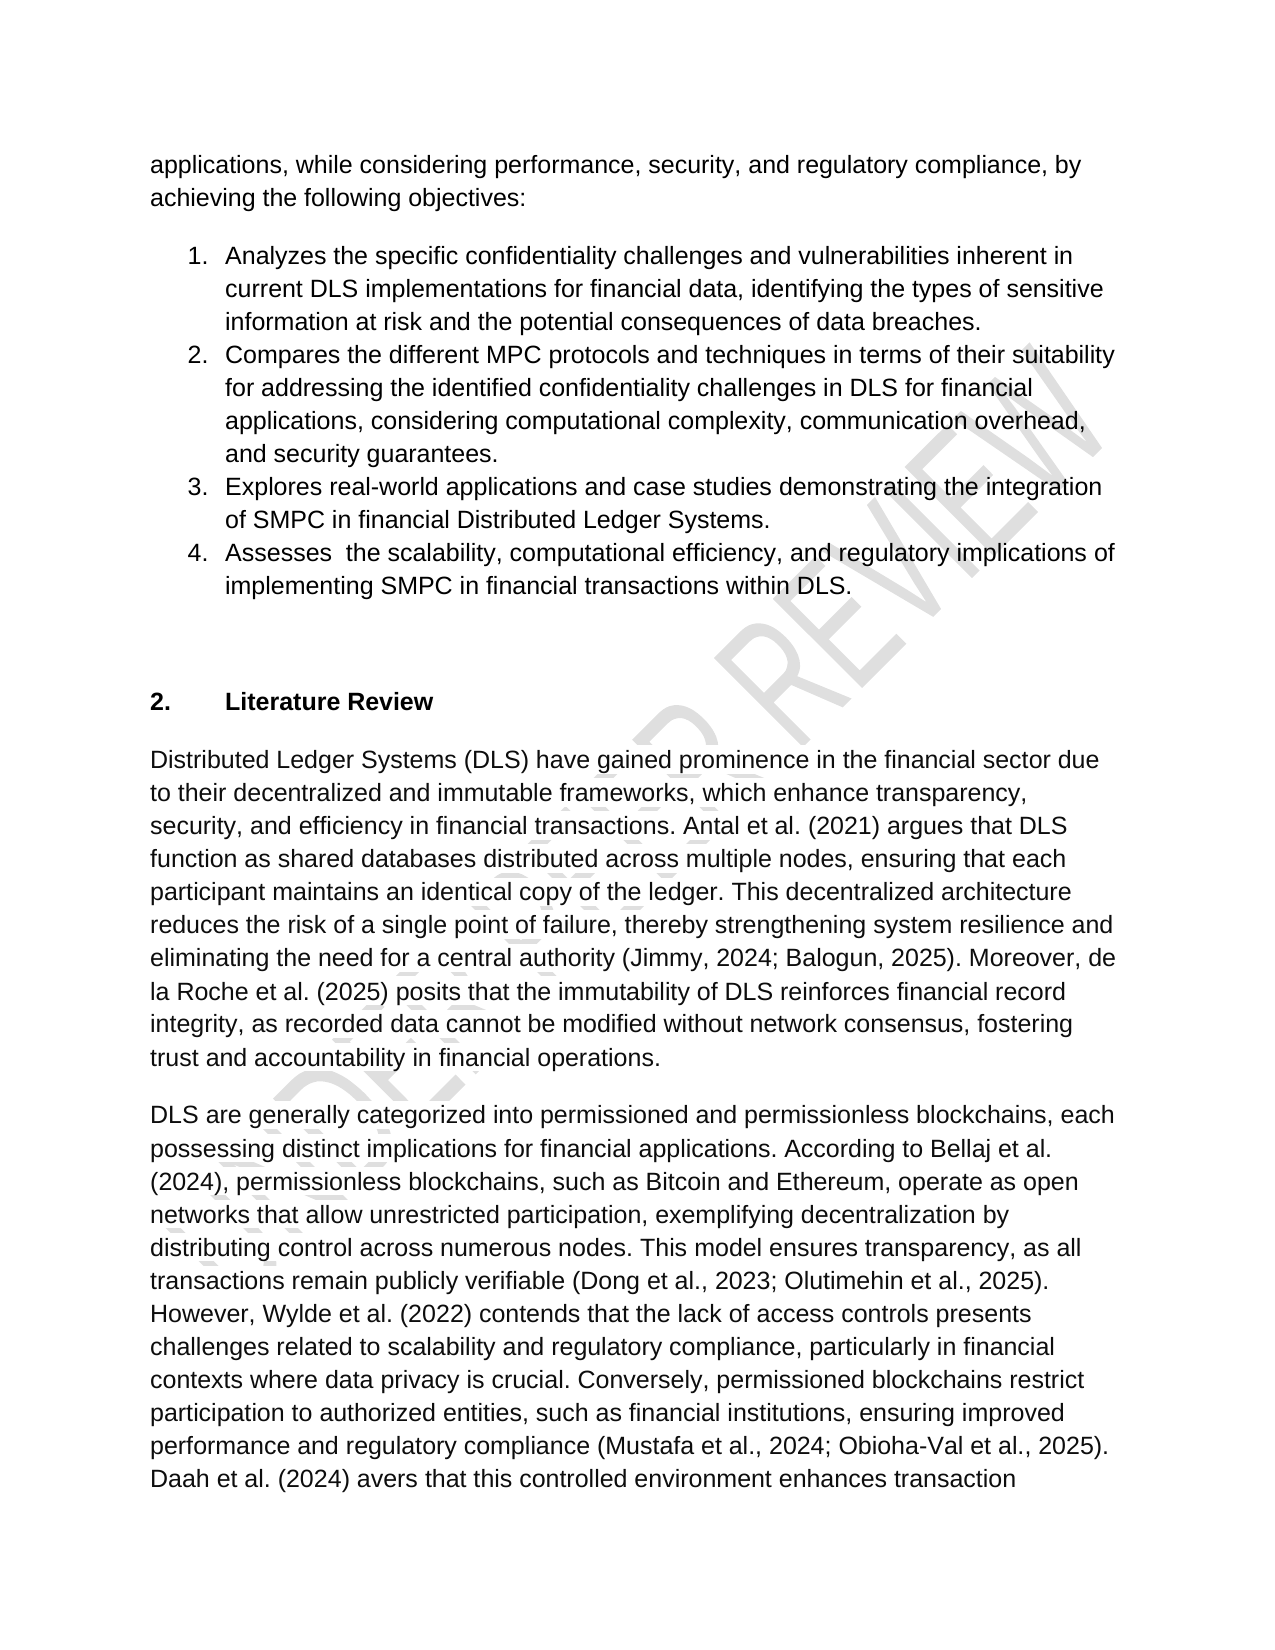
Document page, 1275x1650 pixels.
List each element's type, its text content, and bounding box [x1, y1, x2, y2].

list Analyzes the specific confidentiality challenges and vulnerabilities inherent in current DLS implementations for financial data, identifying the types of sensitive information at risk and the potential consequences of data breaches. [187, 241, 1125, 336]
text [150, 1101, 1125, 1492]
text 2. Literature Review [150, 687, 1125, 716]
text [150, 150, 1125, 212]
list Explores real-world applications and case studies demonstrating the integration of SMPC in financial Distributed Ledger Systems. [187, 472, 1125, 534]
text Distributed Ledger Systems (DLS) have gained prominence in the financial sector due to their decentralized and immutable frameworks, which enhance transparency, security, and efficiency in financial transactions. Antal et al. (2021) argues that DLS function as shared databases distributed across multiple nodes, ensuring that each participant maintains an identical copy of the ledger. This decentralized architecture reduces the risk of a single point of failure, thereby strengthening system resilience and eliminating the need for a central authority (Jimmy, 2024; Balogun, 2025). Moreover, de la Roche et al. (2025) posits that the immutability of DLS reinforces financial record integrity, as recorded data cannot be modified without network consensus, fostering trust and accountability in financial operations. [150, 745, 1125, 1071]
list Assesses the scalability, computational efficiency, and regulatory implications of implementing SMPC in financial transactions within DLS. [187, 538, 1125, 600]
list Compares the different MPC protocols and techniques in terms of their suitability for addressing the identified confidentiality challenges in DLS for financial applications, considering computational complexity, communication overhead, and security guarantees. [187, 340, 1125, 468]
